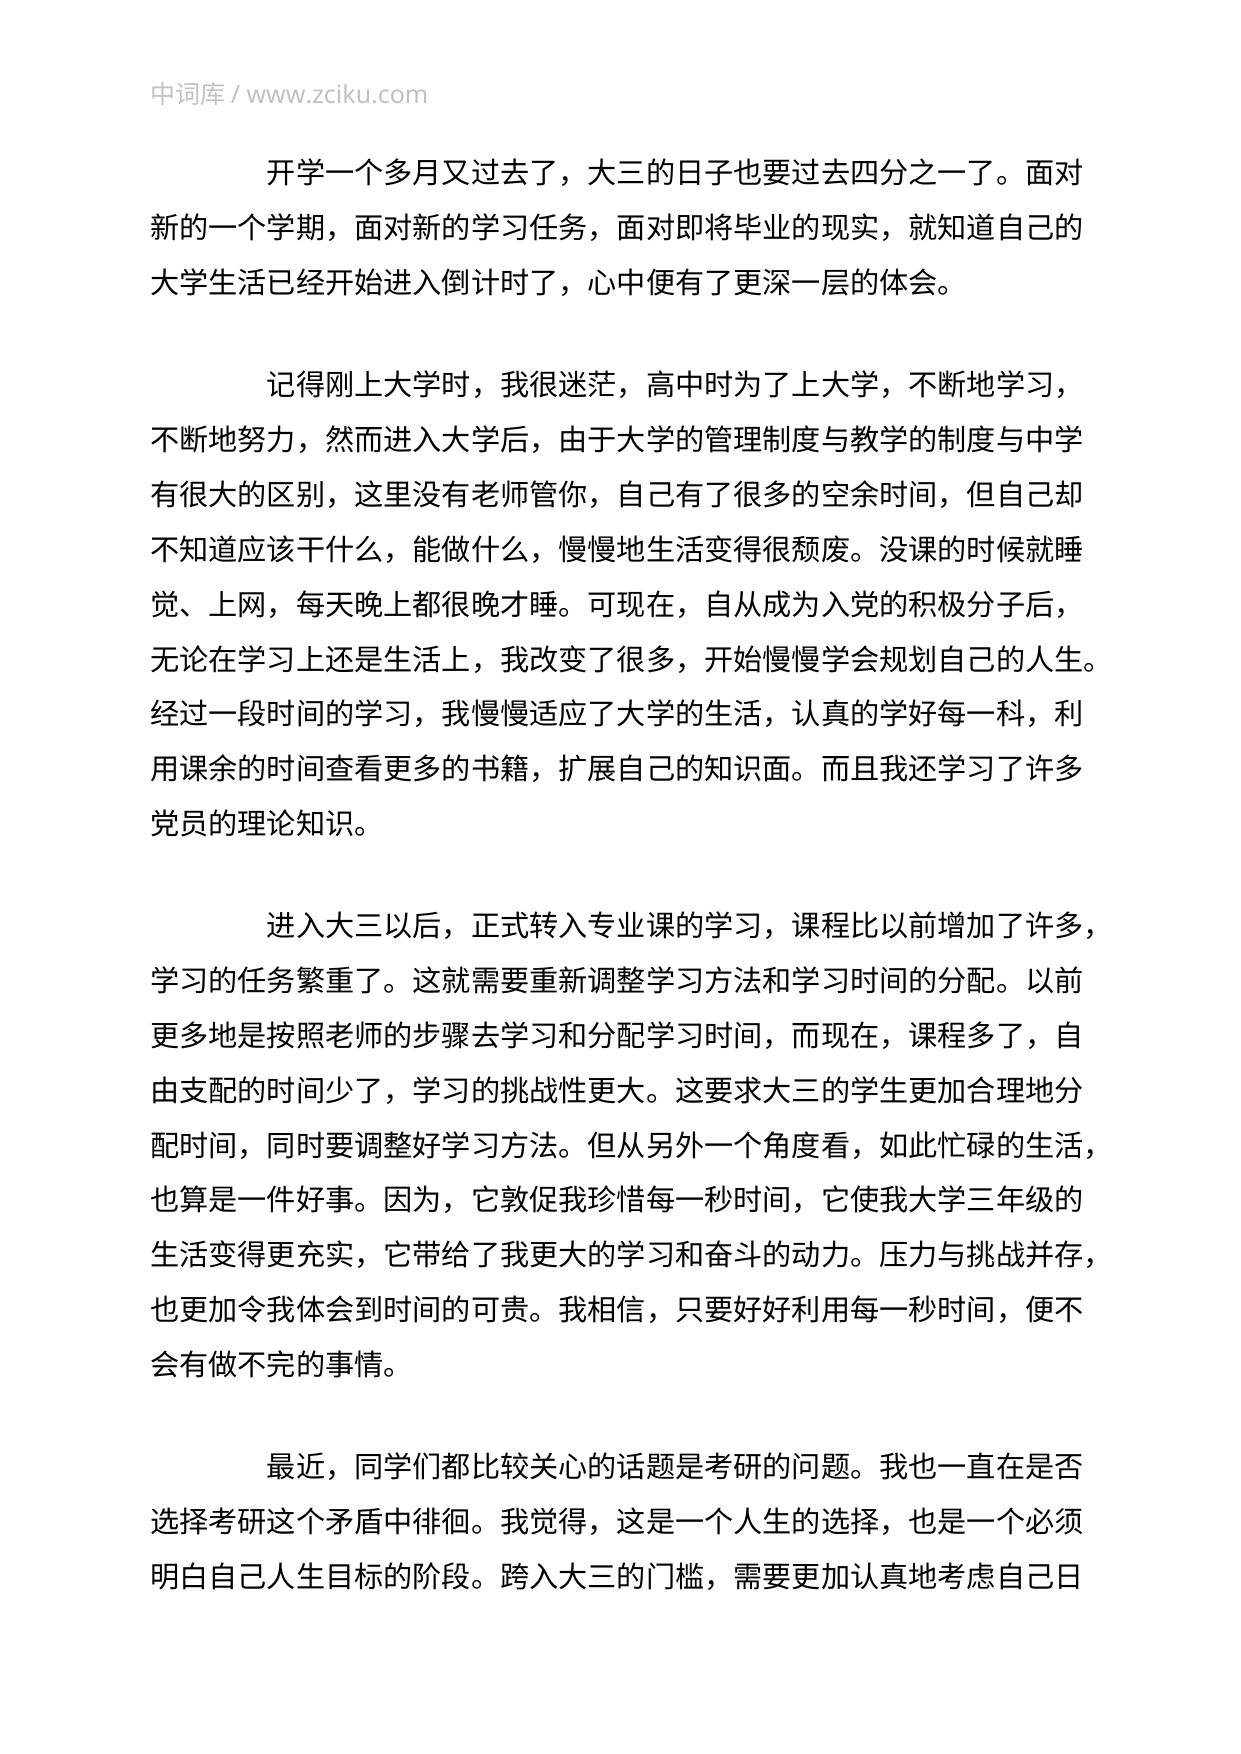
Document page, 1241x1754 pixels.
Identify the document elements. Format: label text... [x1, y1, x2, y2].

text 进入大三以后，正式转入专业课的学习，课程比以前增加了许多，学习的任务繁重了。这就需要重新调整学习方法和学习时间的分配。以前更多地是按照老师的步骤去学习和分配学习时间，而现在，课程多了，自由支配的时间少了，学习的挑战性更大。这要求大三的学生更加合理地分配时间，同时要调整好学习方法。但从另外一个角度看，如此忙碌的生活，也算是一件好事。因为，它敦促我珍惜每一秒时间，它使我大学三年级的生活变得更充实，它带给了我更大的学习和奋斗的动力。压力与挑战并存，也更加令我体会到时间的可贵。我相信，只要好好利用每一秒时间，便不会有做不完的事情。 [150, 902, 1090, 1384]
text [150, 1443, 1090, 1596]
text 开学一个多月又过去了，大三的日子也要过去四分之一了。面对新的一个学期，面对新的学习任务，面对即将毕业的现实，就知道自己的大学生活已经开始进入倒计时了，心中便有了更深一层的体会。 [150, 150, 1090, 302]
text 记得刚上大学时，我很迷茫，高中时为了上大学，不断地学习，不断地努力，然而进入大学后，由于大学的管理制度与教学的制度与中学有很大的区别，这里没有老师管你，自己有了很多的空余时间，但自己却不知道应该干什么，能做什么，慢慢地生活变得很颓废。没课的时候就睡觉、上网，每天晚上都很晚才睡。可现在，自从成为入党的积极分子后，无论在学习上还是生活上，我改变了很多，开始慢慢学会规划自己的人生。经过一段时间的学习，我慢慢适应了大学的生活，认真的学好每一科，利用课余的时间查看更多的书籍，扩展自己的知识面。而且我还学习了许多党员的理论知识。 [150, 362, 1090, 843]
